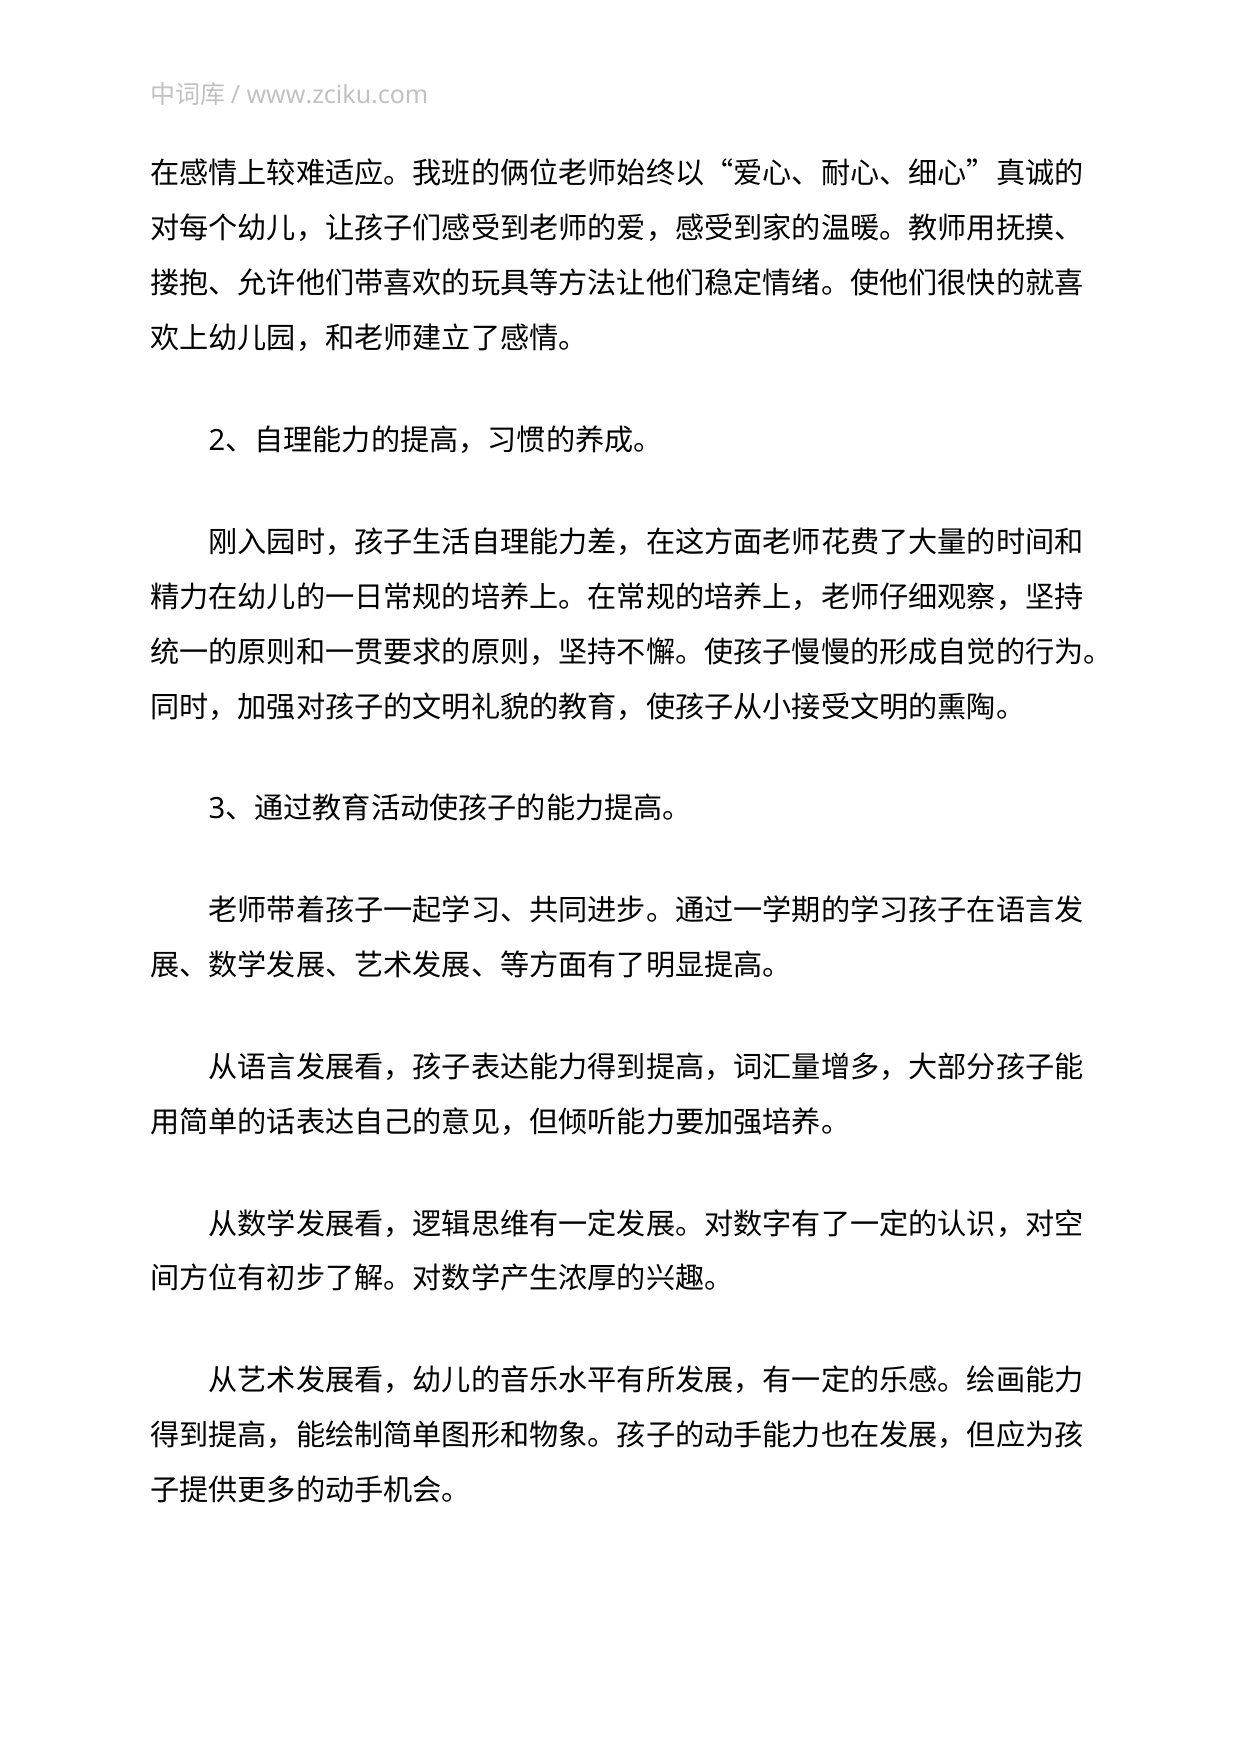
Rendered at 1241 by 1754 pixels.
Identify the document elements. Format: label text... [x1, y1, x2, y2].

text 从数学发展看，逻辑思维有一定发展。对数字有了一定的认识，对空间方位有初步了解。对数学产生浓厚的兴趣。 [150, 1200, 1090, 1297]
text 从语言发展看，孩子表达能力得到提高，词汇量增多，大部分孩子能用简单的话表达自己的意见，但倾听能力要加强培养。 [150, 1043, 1090, 1141]
text 刚入园时，孩子生活自理能力差，在这方面老师花费了大量的时间和精力在幼儿的一日常规的培养上。在常规的培养上，老师仔细观察，坚持统一的原则和一贯要求的原则，坚持不懈。使孩子慢慢的形成自觉的行为。同时，加强对孩子的文明礼貌的教育，使孩子从小接受文明的熏陶。 [150, 518, 1090, 725]
text 3、通过教育活动使孩子的能力提高。 [150, 785, 1090, 827]
text 老师带着孩子一起学习、共同进步。通过一学期的学习孩子在语言发展、数学发展、艺术发展、等方面有了明显提高。 [150, 887, 1090, 984]
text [150, 150, 1090, 357]
text 从艺术发展看，幼儿的音乐水平有所发展，有一定的乐感。绘画能力得到提高，能绘制简单图形和物象。孩子的动手能力也在发展，但应为孩子提供更多的动手机会。 [150, 1357, 1090, 1509]
text 2、自理能力的提高，习惯的养成。 [150, 416, 1090, 459]
